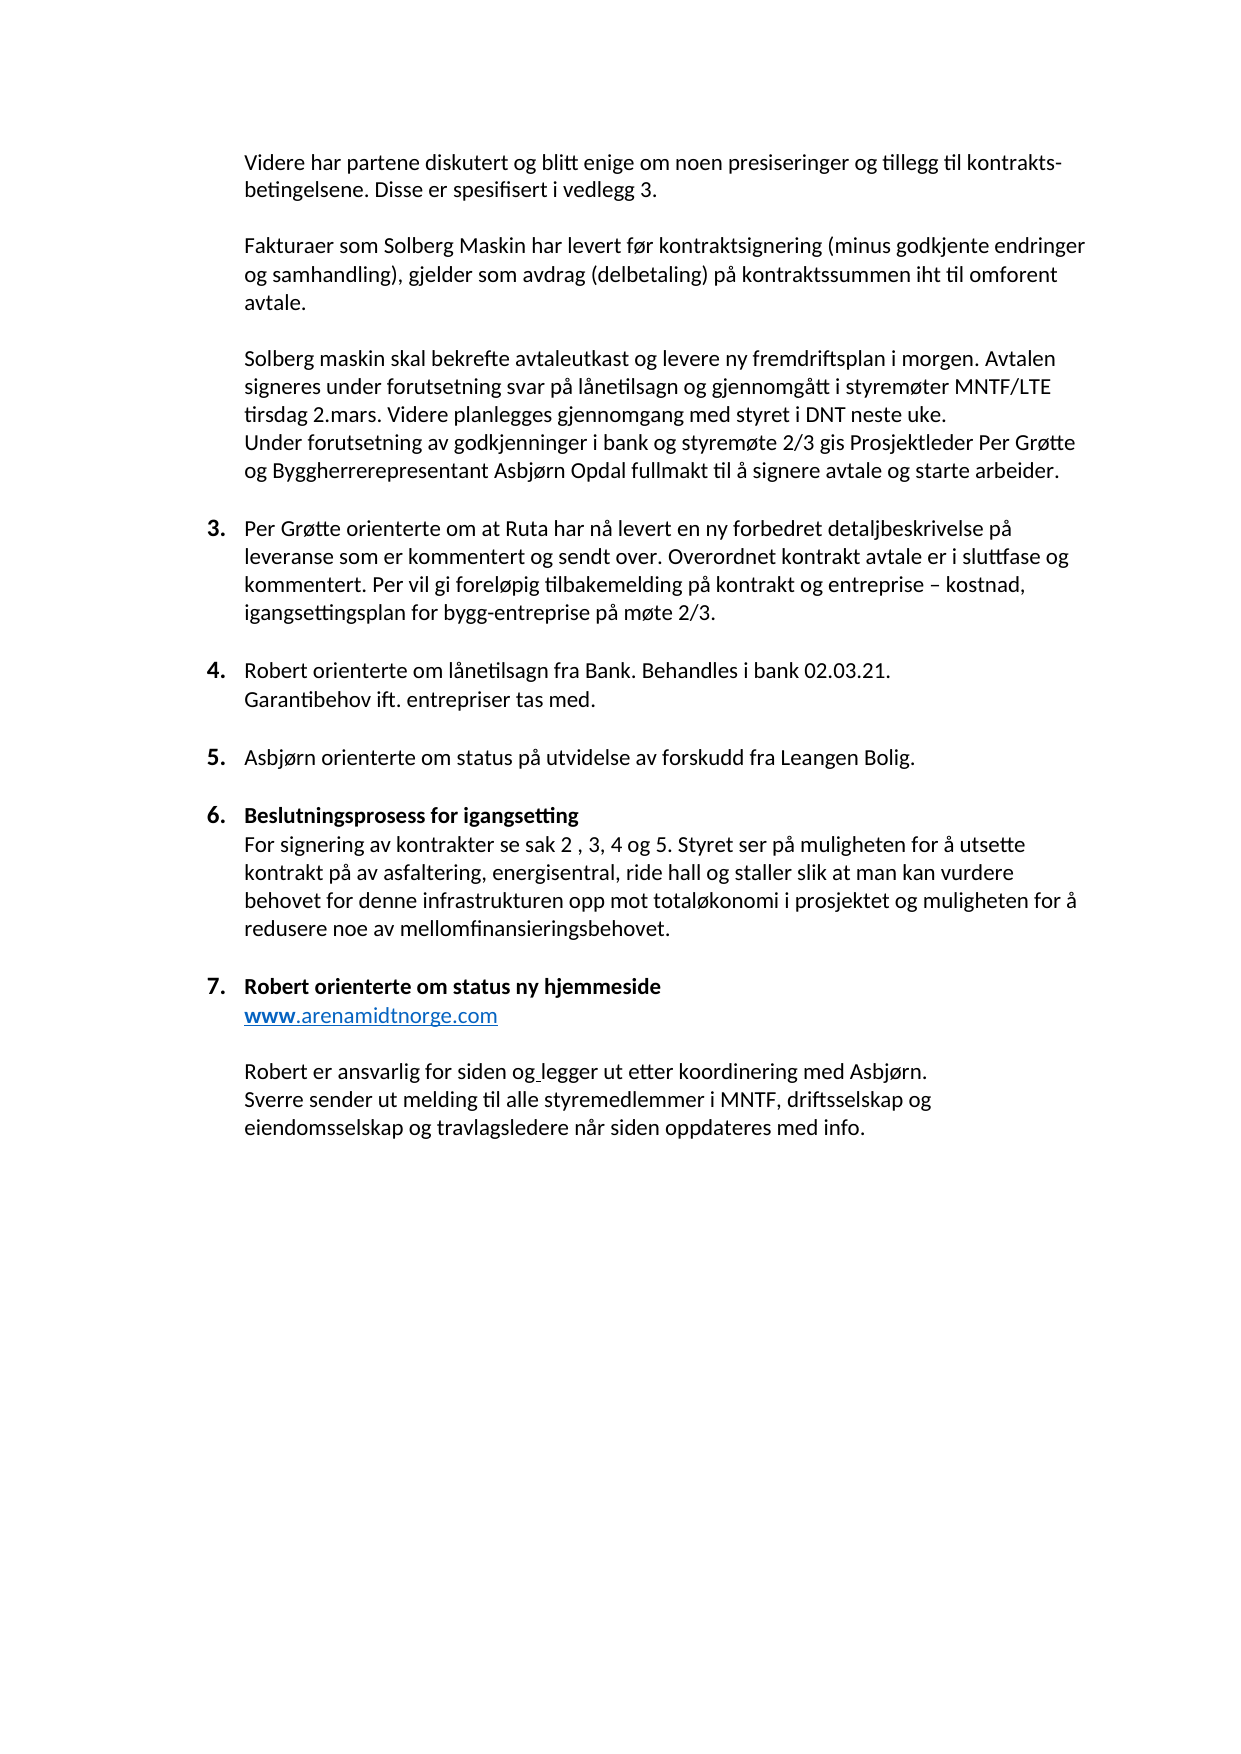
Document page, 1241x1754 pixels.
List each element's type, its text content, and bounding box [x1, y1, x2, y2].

text Under forutsetning av godkjenninger i bank og styremøte 2/3 gis Prosjektleder Per Grøtte og Byggherrerepresentant Asbjørn Opdal fullmakt til å signere avtale og starte arbeider. [244, 428, 1093, 512]
text Solberg maskin skal bekrefte avtaleutkast og levere ny fremdriftsplan i morgen. Avtalen signeres under forutsetning svar på lånetilsagn og gjennomgått i styremøter MNTF/LTE tirsdag 2.mars. Videre planlegges gjennomgang med styret i DNT neste uke. [244, 316, 1093, 428]
list Beslutningsprosess for igangsetting For signering av kontrakter se sak 2 , 3, 4 og 5. Styret ser på muligheten for å utsette kontrakt på av asfaltering, energisentral, ride hall og staller slik at man kan vurdere behovet for denne infrastrukturen opp mot totaløkonomi i prosjektet og muligheten for å redusere noe av mellomfinansieringsbehovet. [207, 799, 1093, 970]
text Garantibehov ift. entrepriser tas med. [244, 685, 1093, 741]
list Robert orienterte om status ny hjemmeside www.arenamidtnorge.com Robert er ansvarlig for siden og legger ut etter koordinering med Asbjørn. Sverre sender ut melding til alle styremedlemmer i MNTF, driftsselskap og eiendomsselskap og travlagsledere når siden oppdateres med info. [207, 970, 1093, 1169]
list Robert orienterte om lånetilsagn fra Bank. Behandles i bank 02.03.21. [207, 654, 1093, 685]
text Fakturaer som Solberg Maskin har levert før kontraktsignering (minus godkjente endringer og samhandling), gjelder som avdrag (delbetaling) på kontraktssummen iht til omforent avtale. [244, 204, 1093, 316]
text Videre har partene diskutert og blitt enige om noen presiseringer og tillegg til kontrakts-betingelsene. Disse er spesifisert i vedlegg 3. [244, 148, 1093, 204]
list Asbjørn orienterte om status på utvidelse av forskudd fra Leangen Bolig. [207, 741, 1093, 799]
list Per Grøtte orienterte om at Ruta har nå levert en ny forbedret detaljbeskrivelse på leveranse som er kommentert og sendt over. Overordnet kontrakt avtale er i sluttfase og kommentert. Per vil gi foreløpig tilbakemelding på kontrakt og entreprise – kostnad, igangsettingsplan for bygg-entreprise på møte 2/3. [207, 512, 1093, 654]
